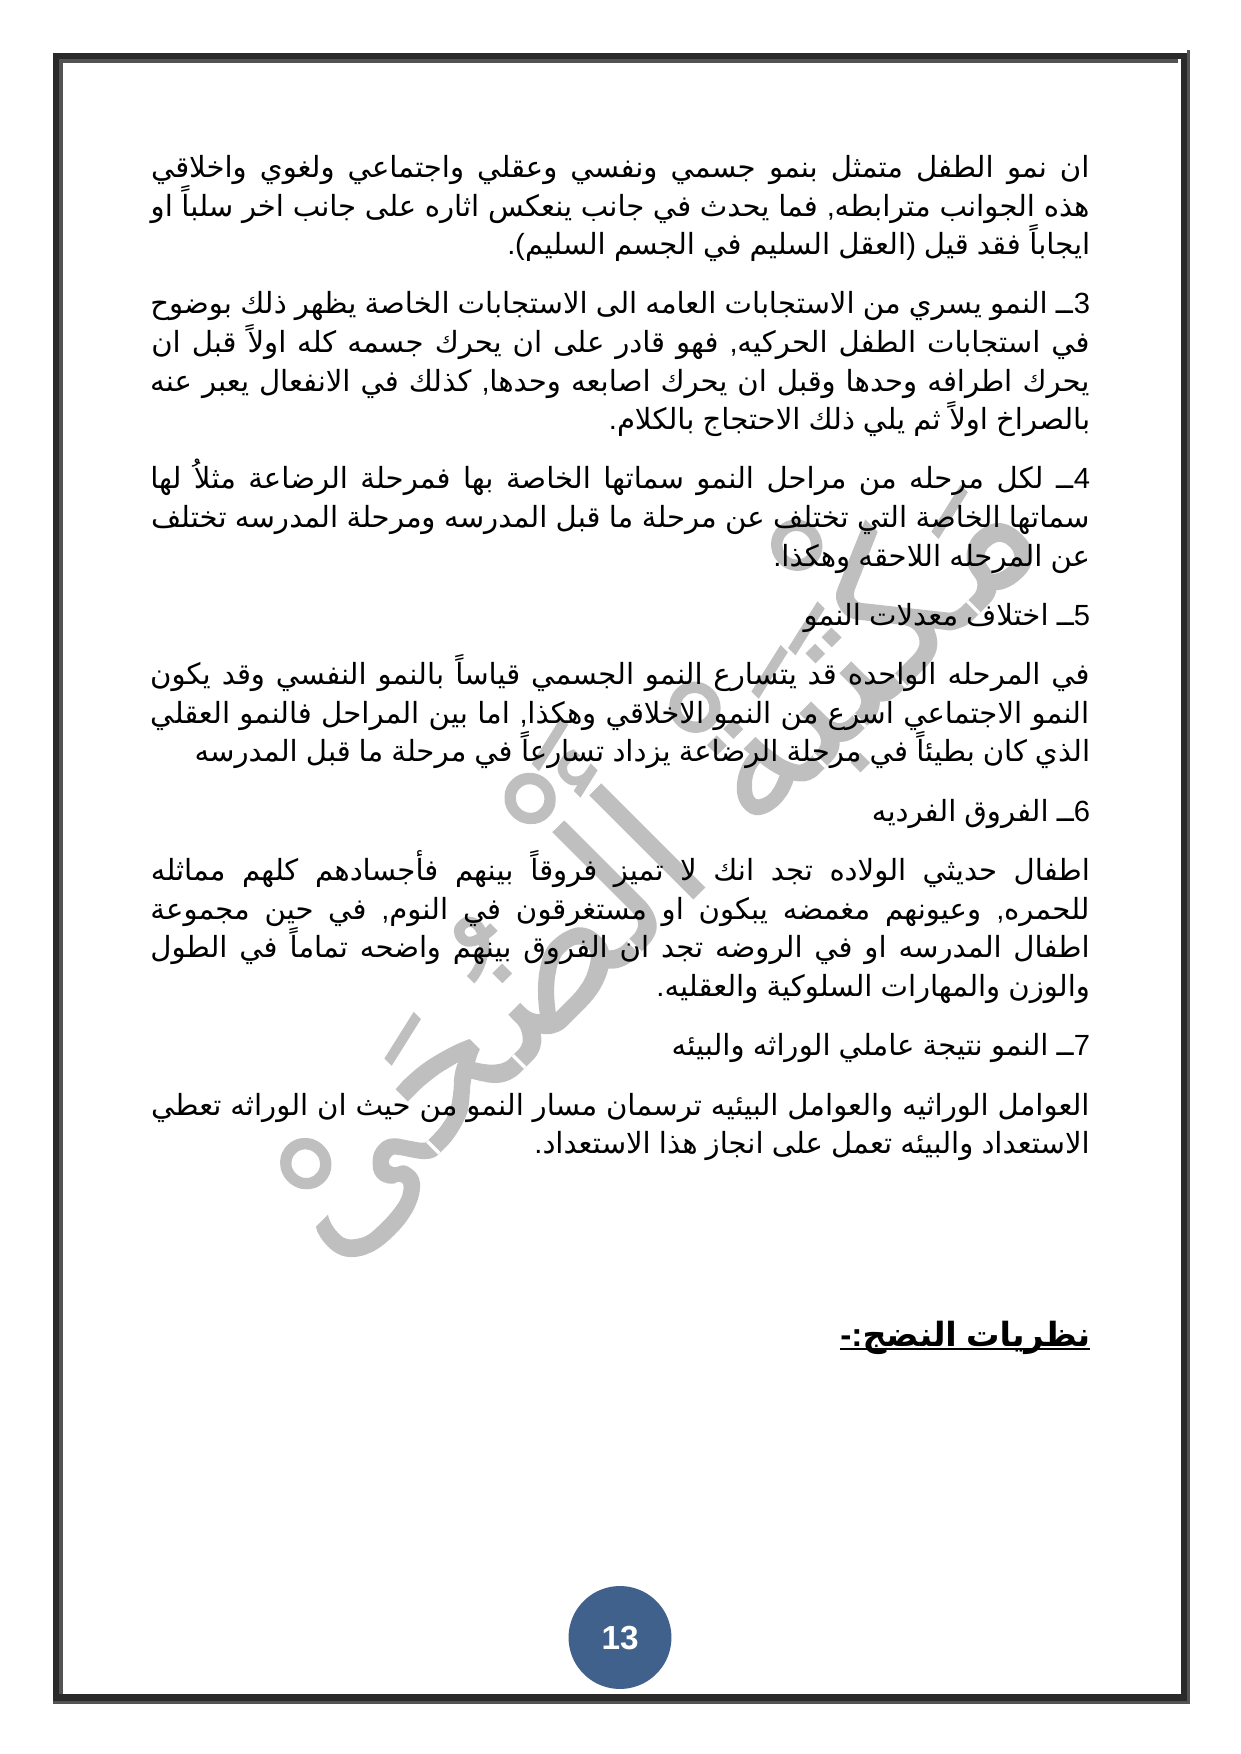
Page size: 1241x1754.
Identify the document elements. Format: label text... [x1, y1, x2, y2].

text 7ــ النمو نتيجة عاملي الوراثه والبيئه [150, 1028, 1090, 1062]
text اطفال حديثي الولاده تجد انك لا تميز فروقاً بينهم فأجسادهم كلهم مماثله للحمره, وعيونهم مغمضه يبكون او مستغرقون في النوم, في حين مجموعة اطفال المدرسه او في الروضه تجد ان الفروق بينهم واضحه تماماً في الطول والوزن والمهارات السلوكية والعقليه. [150, 853, 1090, 1002]
text ان نمو الطفل متمثل بنمو جسمي ونفسي وعقلي واجتماعي ولغوي واخلاقي هذه الجوانب مترابطه, فما يحدث في جانب ينعكس اثاره على جانب اخر سلباً او ايجاباً فقد قيل (العقل السليم في الجسم السليم). [150, 150, 1090, 261]
text 4ــ لكل مرحله من مراحل النمو سماتها الخاصة بها فمرحلة الرضاعة مثلاُ لها سماتها الخاصة التي تختلف عن مرحلة ما قبل المدرسه ومرحلة المدرسه تختلف عن المرحله اللاحقه وهكذا. [150, 461, 1090, 572]
text نظريات النضج:- [150, 1315, 1090, 1353]
text العوامل الوراثيه والعوامل البيئيه ترسمان مسار النمو من حيث ان الوراثه تعطي الاستعداد والبيئه تعمل على انجاز هذا الاستعداد. [150, 1087, 1090, 1159]
text 6ــ الفروق الفرديه [150, 794, 1090, 827]
text 5ــ اختلاف معدلات النمو [150, 598, 1090, 631]
text 3ــ النمو يسري من الاستجابات العامه الى الاستجابات الخاصة يظهر ذلك بوضوح في استجابات الطفل الحركيه, فهو قادر على ان يحرك جسمه كله اولاً قبل ان يحرك اطرافه وحدها وقبل ان يحرك اصابعه وحدها, كذلك في الانفعال يعبر عنه بالصراخ اولاً ثم يلي ذلك الاحتجاج بالكلام. [150, 286, 1090, 436]
text في المرحله الواحده قد يتسارع النمو الجسمي قياساً بالنمو النفسي وقد يكون النمو الاجتماعي اسرع من النمو الاخلاقي وهكذا, اما بين المراحل فالنمو العقلي الذي كان بطيئاً في مرحلة الرضاعة يزداد تسارعاً في مرحلة ما قبل المدرسه [150, 657, 1090, 768]
